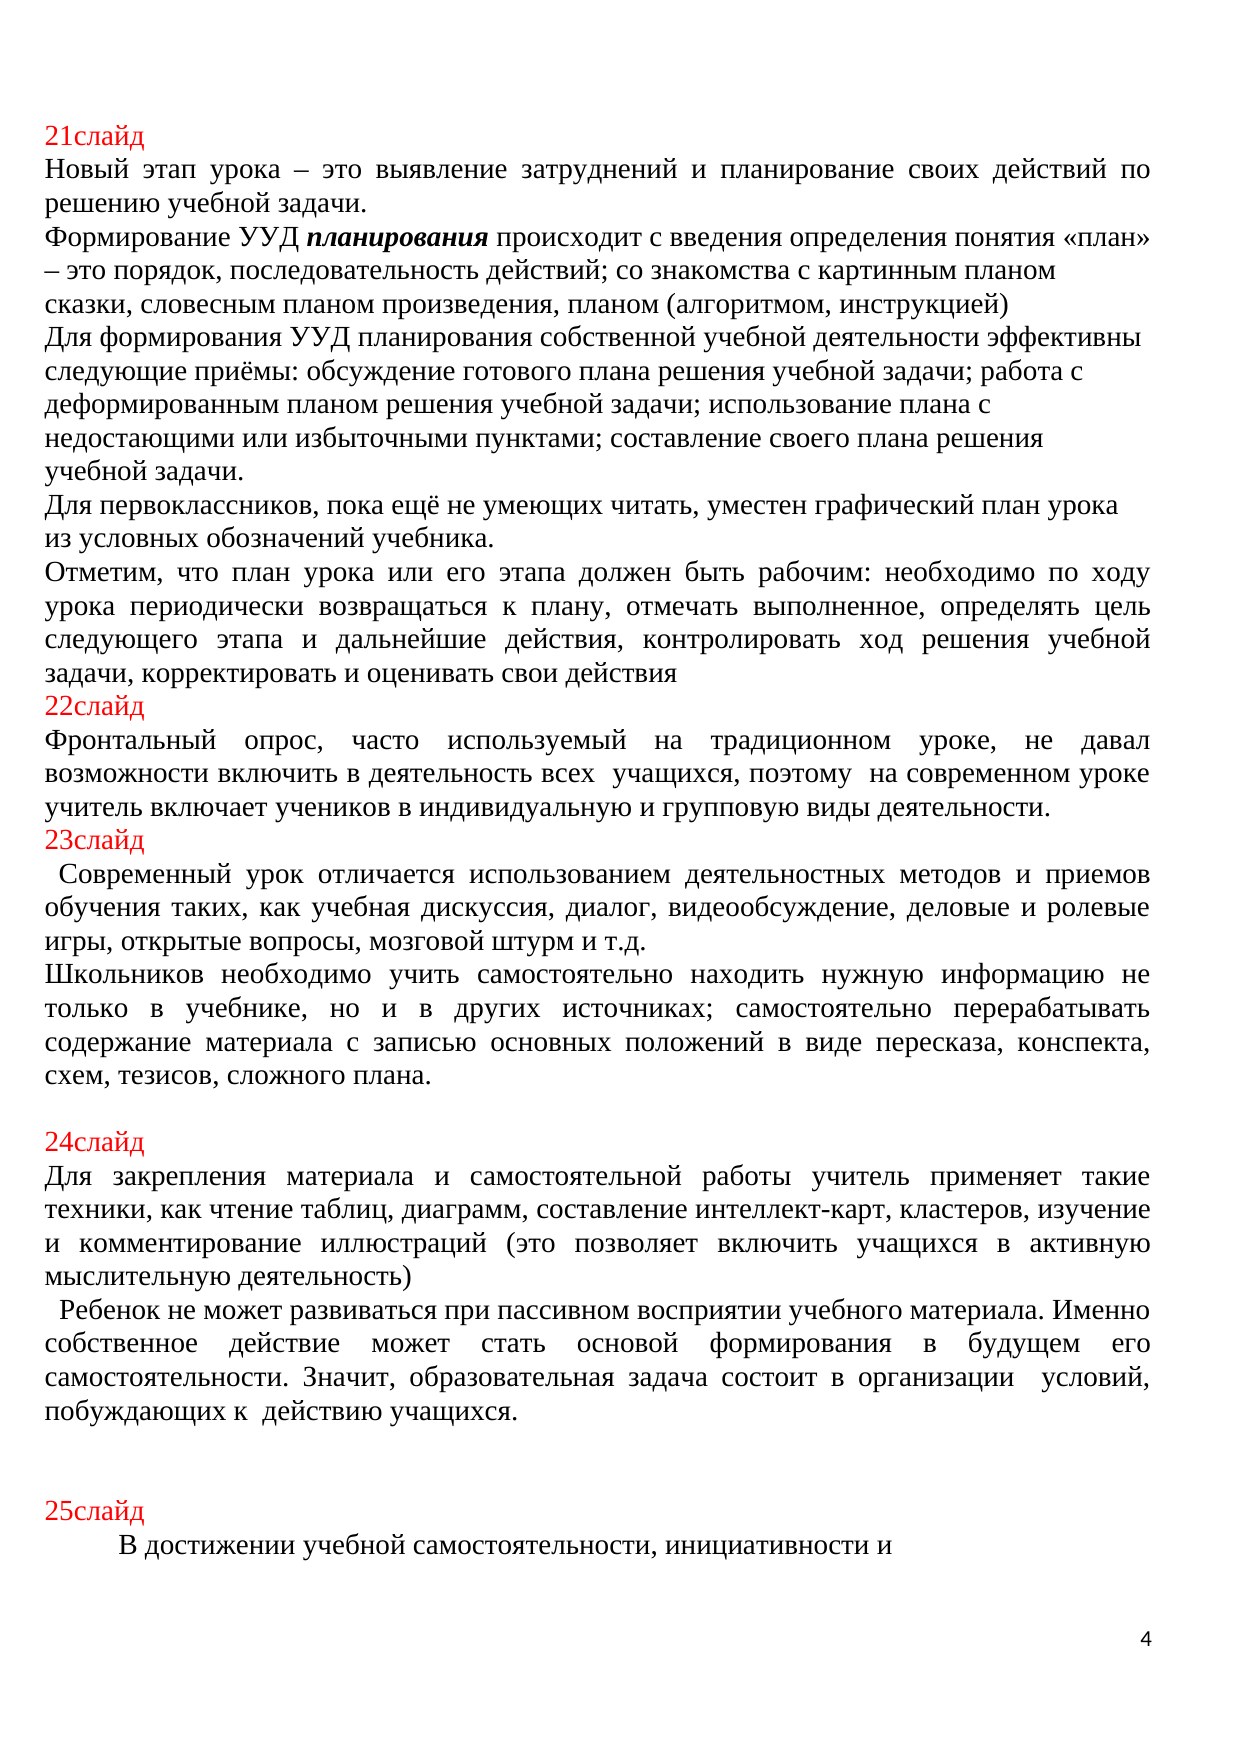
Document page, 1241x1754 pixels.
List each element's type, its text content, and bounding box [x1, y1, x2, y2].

text Школьников необходимо учить самостоятельно находить нужную информацию не только в учебнике, но и в других источниках; самостоятельно перерабатывать содержание материала с записью основных положений в виде пересказа, конспекта, схем, тезисов, сложного плана. [44, 957, 1152, 1091]
text 23слайд [44, 822, 1152, 856]
text 22слайд [44, 688, 1152, 722]
text В достижении учебной самостоятельности, инициативности и [44, 1527, 1152, 1560]
text Формирование УУД планирования происходит с введения определения понятия «план» – это порядок, последовательность действий; со знакомства с картинным планом сказки, словесным планом произведения, планом (алгоритмом, инструкцией) [44, 219, 1152, 319]
text Для первоклассников, пока ещё не умеющих читать, уместен графический план урока из условных обозначений учебника. [44, 487, 1152, 554]
text Ребенок не может развиваться при пассивном восприятии учебного материала. Именно собственное действие может стать основой формирования в будущем его самостоятельности. Значит, образовательная задача состоит в организации условий, побуждающих к действию учащихся. [44, 1292, 1152, 1426]
text Отметим, что план урока или его этапа должен быть рабочим: необходимо по ходу урока периодически возвращаться к плану, отмечать выполненное, определять цель следующего этапа и дальнейшие действия, контролировать ход решения учебной задачи, корректировать и оценивать свои действия [44, 554, 1152, 688]
text Новый этап урока – это выявление затруднений и планирование своих действий по решению учебной задачи. [44, 152, 1152, 219]
text Для формирования УУД планирования собственной учебной деятельности эффективны следующие приёмы: обсуждение готового плана решения учебной задачи; работа с деформированным планом решения учебной задачи; использование плана с недостающими или избыточными пунктами; составление своего плана решения учебной задачи. [44, 319, 1152, 487]
text Современный урок отличается использованием деятельностных методов и приемов обучения таких, как учебная дискуссия, диалог, видеообсуждение, деловые и ролевые игры, открытые вопросы, мозговой штурм и т.д. [44, 856, 1152, 957]
text Для закрепления материала и самостоятельной работы учитель применяет такие техники, как чтение таблиц, диаграмм, составление интеллект-карт, кластеров, изучение и комментирование иллюстраций (это позволяет включить учащихся в активную мыслительную деятельность) [44, 1158, 1152, 1292]
text Фронтальный опрос, часто используемый на традиционном уроке, не давал возможности включить в деятельность всех учащихся, поэтому на современном уроке учитель включает учеников в индивидуальную и групповую виды деятельности. [44, 722, 1152, 822]
text 24слайд [44, 1124, 1152, 1158]
text 25слайд [44, 1493, 1152, 1527]
text 21слайд [44, 118, 1152, 152]
